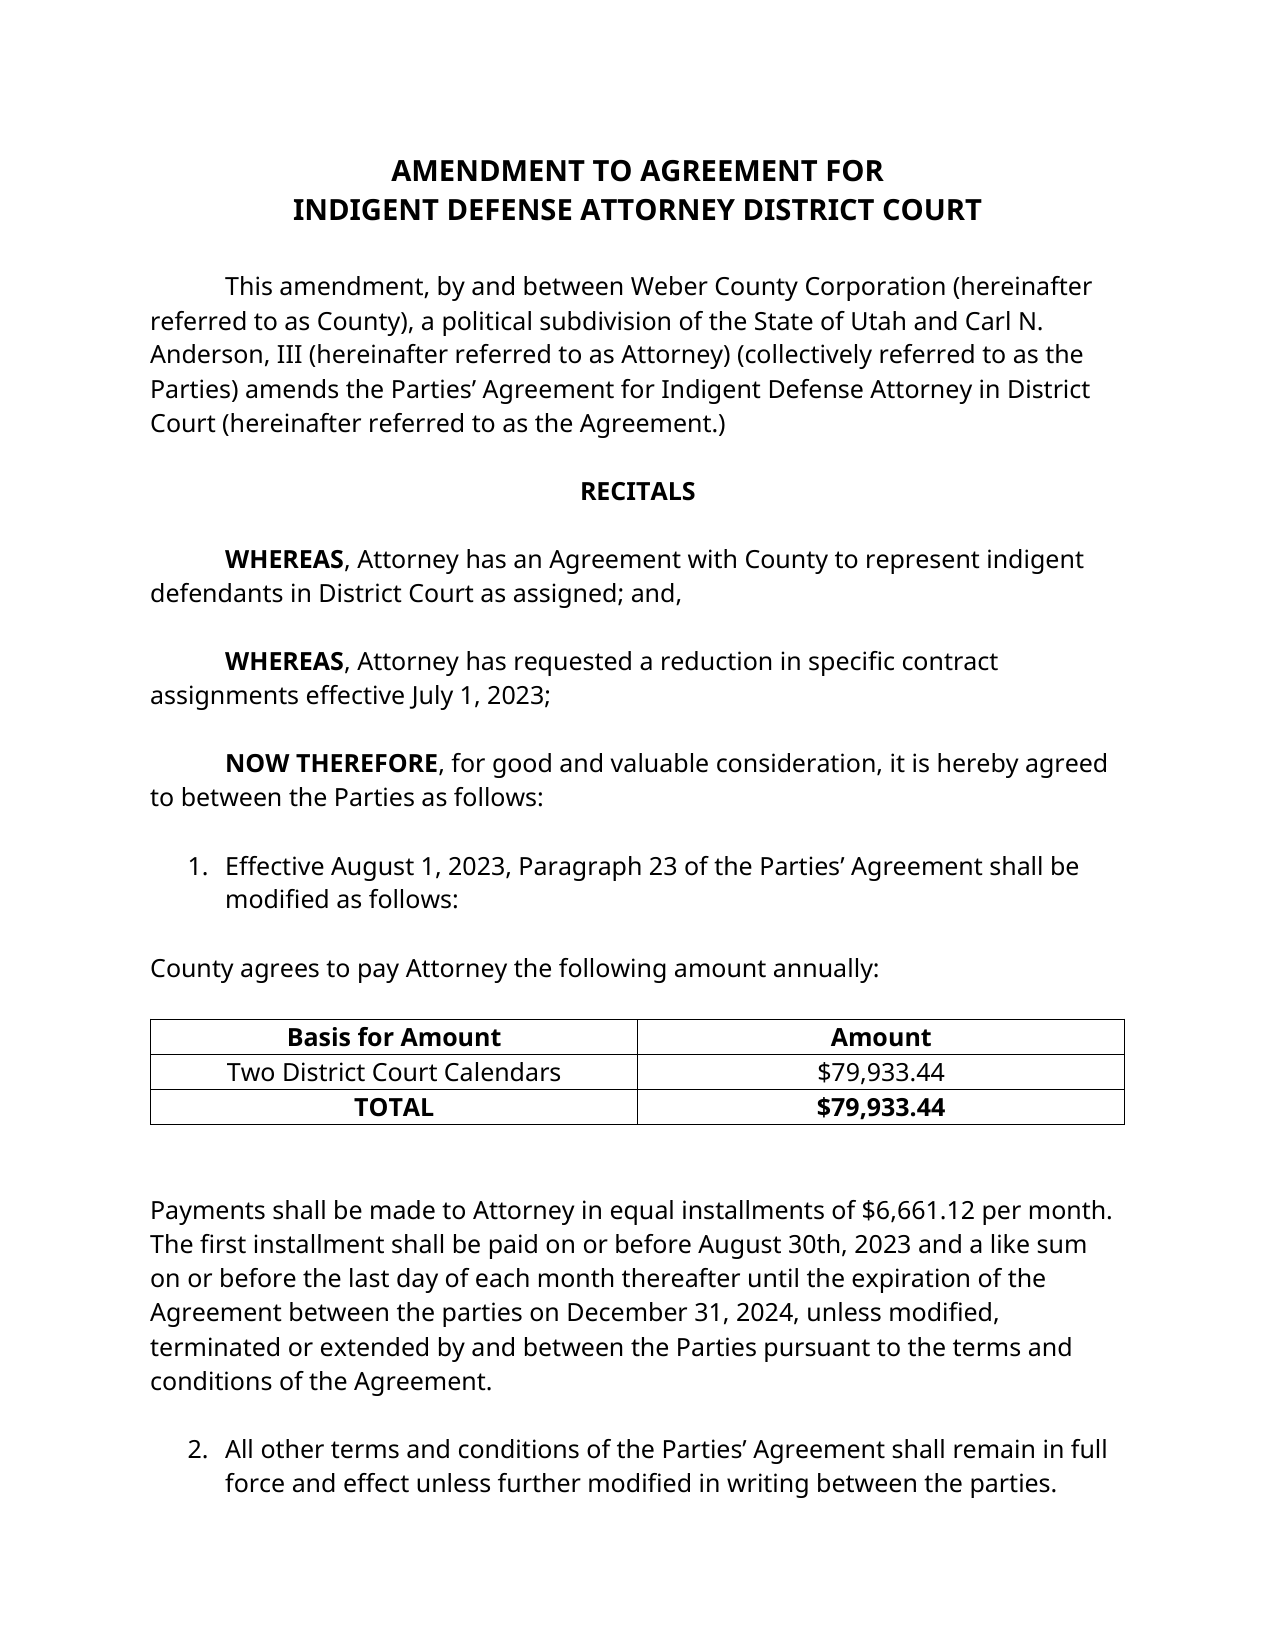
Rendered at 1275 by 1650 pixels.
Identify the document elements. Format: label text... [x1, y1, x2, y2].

table_header Amount [638, 1020, 1124, 1053]
text AMENDMENT TO AGREEMENT FOR [150, 150, 1125, 190]
table_cell Two District Court Calendars [151, 1055, 637, 1089]
text NOW THEREFORE, for good and valuable consideration, it is hereby agreed to between the Parties as follows: [150, 746, 1125, 814]
table_cell $79,933.44 [638, 1055, 1124, 1089]
text RECITALS [150, 473, 1125, 507]
text Payments shall be made to Attorney in equal installments of $6,661.12 per month. The first installment shall be paid on or before August 30th, 2023 and a like sum on or before the last day of each month thereafter until the expiration of the Agreement between the parties on December 31, 2024, unless modified, terminated or extended by and between the Parties pursuant to the terms and conditions of the Agreement. [150, 1193, 1125, 1397]
list All other terms and conditions of the Parties’ Agreement shall remain in full force and effect unless further modified in writing between the parties. [187, 1431, 1125, 1499]
text WHEREAS, Attorney has requested a reduction in specific contract assignments effective July 1, 2023; [150, 644, 1125, 712]
text WHEREAS, Attorney has an Agreement with County to represent indigent defendants in District Court as assigned; and, [150, 542, 1125, 610]
text INDIGENT DEFENSE ATTORNEY DISTRICT COURT [150, 190, 1125, 229]
text This amendment, by and between Weber County Corporation (hereinafter referred to as County), a political subdivision of the State of Utah and Carl N. Anderson, III (hereinafter referred to as Attorney) (collectively referred to as the Parties) amends the Parties’ Agreement for Indigent Defense Attorney in District Court (hereinafter referred to as the Agreement.) [150, 269, 1125, 439]
text County agrees to pay Attorney the following amount annually: [150, 950, 1125, 984]
table_header Basis for Amount [151, 1020, 637, 1053]
list Effective August 1, 2023, Paragraph 23 of the Parties’ Agreement shall be modified as follows: [187, 848, 1125, 916]
table_cell TOTAL [151, 1090, 637, 1124]
table_cell $79,933.44 [638, 1090, 1124, 1124]
